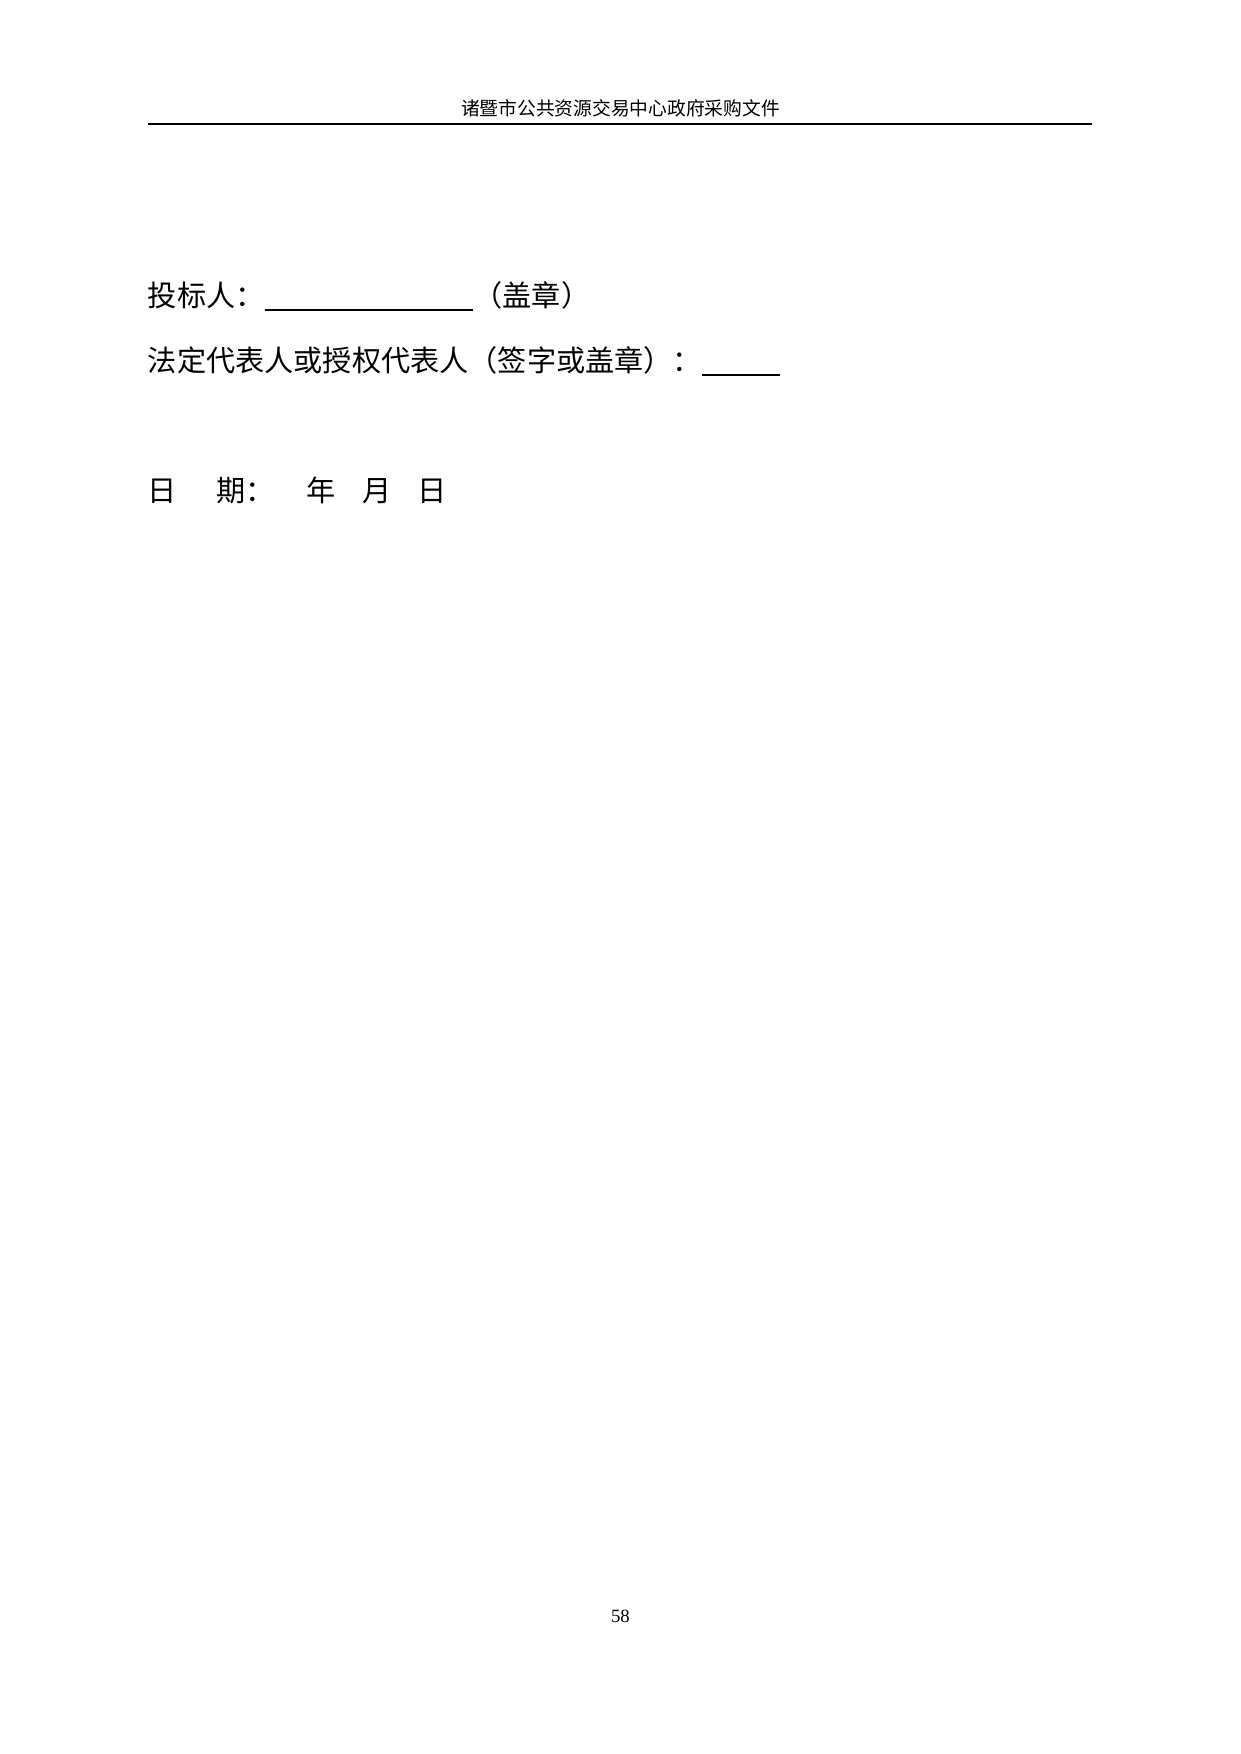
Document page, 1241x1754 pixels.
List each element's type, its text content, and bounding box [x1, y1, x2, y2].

text 日 期： 年 月 日 [148, 456, 1092, 521]
text 法定代表人或授权代表人（签字或盖章）： [148, 326, 1092, 391]
text 投标人： （盖章） [148, 261, 1092, 326]
